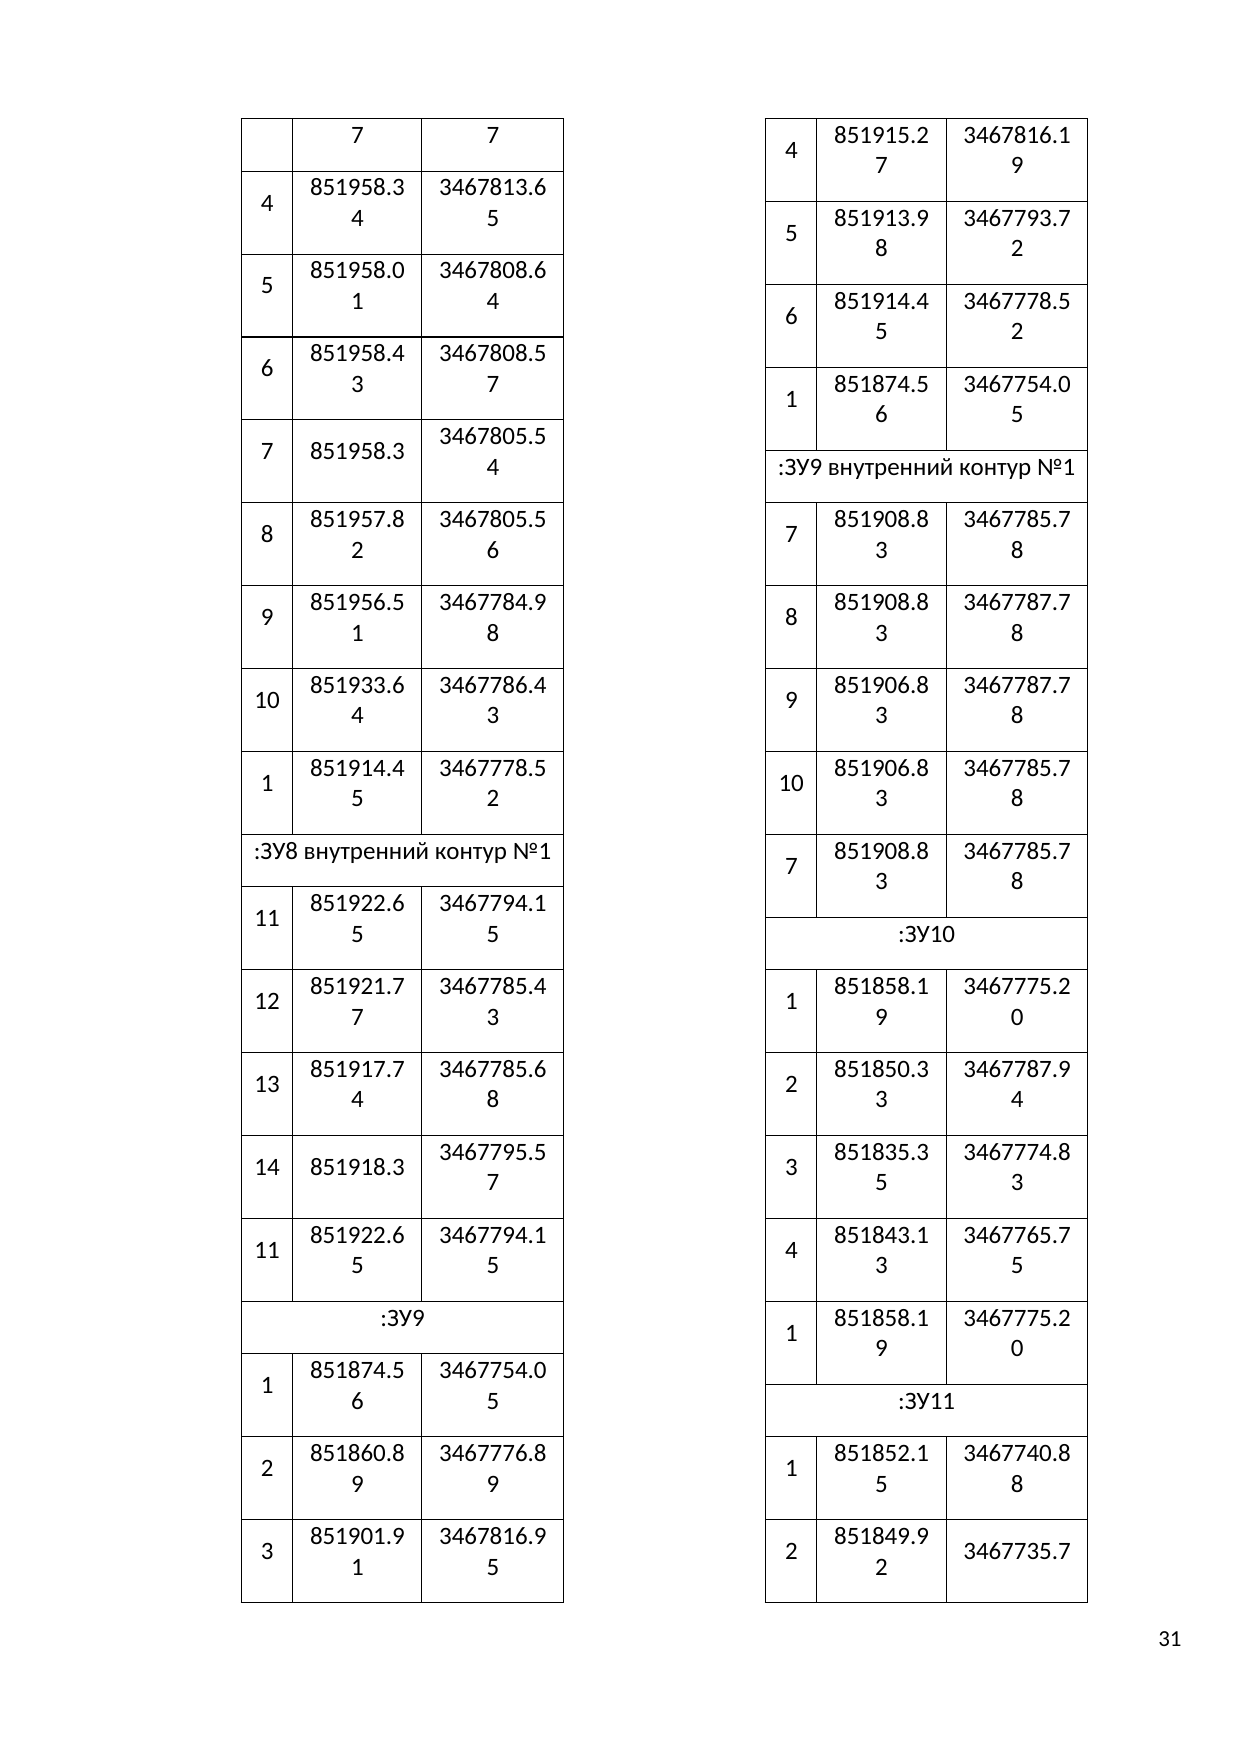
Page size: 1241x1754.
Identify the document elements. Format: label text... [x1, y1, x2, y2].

table_cell 851906.83 [817, 669, 946, 751]
table_cell 1 [242, 752, 292, 834]
table_cell 3467808.57 [422, 338, 563, 419]
table_cell 851958.34 [293, 172, 421, 253]
table_cell 3 [242, 119, 292, 171]
table_cell 851914.45 [293, 752, 421, 834]
table_cell 3467785.43 [422, 970, 563, 1052]
table_cell 1 [242, 1354, 292, 1436]
table_cell 851908.83 [817, 835, 946, 917]
table_cell 851922.65 [293, 887, 421, 969]
table_cell 3467775.20 [947, 1302, 1087, 1384]
table_cell 3467765.75 [947, 1219, 1087, 1301]
table_cell 3 [766, 1136, 816, 1218]
table_cell 851849.92 [817, 1520, 946, 1602]
table_cell 3467787.94 [947, 1053, 1087, 1135]
table_cell 3467816.95 [422, 1520, 563, 1602]
table_cell 851913.98 [817, 202, 946, 284]
table_cell 3467774.83 [947, 1136, 1087, 1218]
table_cell 851874.56 [293, 1354, 421, 1436]
table_cell 851906.83 [817, 752, 946, 834]
table_cell 1 [766, 1437, 816, 1519]
table_cell :ЗУ8 внутренний контур №1 [242, 835, 563, 886]
table_cell 851956.51 [293, 586, 421, 668]
table_cell 2 [766, 1520, 816, 1602]
table_cell 3467813.65 [422, 172, 563, 253]
table_cell 851860.89 [293, 1437, 421, 1519]
table_cell 851921.77 [293, 970, 421, 1052]
table_cell :ЗУ9 внутренний контур №1 [766, 451, 1087, 502]
table_cell 3467785.78 [947, 503, 1087, 585]
table_cell 3467794.15 [422, 1219, 563, 1301]
table_cell 3467754.05 [947, 368, 1087, 450]
table_cell 3467816.17 [422, 119, 563, 171]
table_cell 8 [242, 503, 292, 585]
table_cell 3467775.20 [947, 970, 1087, 1052]
table_cell 9 [242, 586, 292, 668]
table_cell 6 [766, 285, 816, 367]
table_cell 3467805.54 [422, 420, 563, 502]
table_cell 6 [242, 338, 292, 419]
table_cell 851958.01 [293, 255, 421, 336]
table_cell 8 [766, 586, 816, 668]
table_cell 3467778.52 [422, 752, 563, 834]
table_cell 3467785.78 [947, 752, 1087, 834]
table_cell 3467784.98 [422, 586, 563, 668]
table_cell 1 [766, 970, 816, 1052]
table_cell 7 [242, 420, 292, 502]
table_cell 851908.83 [817, 586, 946, 668]
table_cell 3 [242, 1520, 292, 1602]
table_cell 14 [242, 1136, 292, 1218]
table_cell 1 [766, 368, 816, 450]
table_cell 851858.19 [817, 970, 946, 1052]
table_cell 851901.91 [293, 1520, 421, 1602]
table_cell 11 [242, 887, 292, 969]
table_cell 4 [766, 119, 816, 201]
table_cell 851874.56 [817, 368, 946, 450]
table_cell 851843.13 [817, 1219, 946, 1301]
table_cell 851917.74 [293, 1053, 421, 1135]
table_cell 10 [766, 752, 816, 834]
table_cell 3467785.68 [422, 1053, 563, 1135]
table_cell 3467816.19 [947, 119, 1087, 201]
table_cell 3467805.56 [422, 503, 563, 585]
table_cell 851958.3 [293, 420, 421, 502]
table_cell 3467787.78 [947, 669, 1087, 751]
table_cell 3467754.05 [422, 1354, 563, 1436]
table_cell 1 [766, 1302, 816, 1384]
table_cell 3467778.52 [947, 285, 1087, 367]
table_cell 3467787.78 [947, 586, 1087, 668]
table_cell 3467785.78 [947, 835, 1087, 917]
table_cell 2 [766, 1053, 816, 1135]
table_cell 851933.64 [293, 669, 421, 751]
table_cell 7 [766, 503, 816, 585]
table_cell 851915.27 [817, 119, 946, 201]
table_cell 851914.45 [817, 285, 946, 367]
table_cell :ЗУ9 [242, 1302, 563, 1353]
table_cell 13 [242, 1053, 292, 1135]
table_cell 3467793.72 [947, 202, 1087, 284]
table_cell :ЗУ10 [766, 918, 1087, 969]
table_cell 3467735.7 [947, 1520, 1087, 1602]
table_cell 3467795.57 [422, 1136, 563, 1218]
table_cell 851957.82 [293, 503, 421, 585]
table_cell :ЗУ11 [766, 1385, 1087, 1436]
table_cell 9 [766, 669, 816, 751]
table_cell 3467808.64 [422, 255, 563, 336]
table_cell 5 [242, 255, 292, 336]
table_cell 11 [242, 1219, 292, 1301]
table_cell 3467794.15 [422, 887, 563, 969]
table_cell 2 [242, 1437, 292, 1519]
table_cell 4 [242, 172, 292, 253]
table_cell 7 [766, 835, 816, 917]
table_cell 851958.43 [293, 338, 421, 419]
table_cell 851852.15 [817, 1437, 946, 1519]
table_cell 3467740.88 [947, 1437, 1087, 1519]
table_cell 851908.83 [817, 503, 946, 585]
table_cell 851850.33 [817, 1053, 946, 1135]
table_cell 851915.27 [293, 119, 421, 171]
table_cell 10 [242, 669, 292, 751]
table_cell 851835.35 [817, 1136, 946, 1218]
table_cell 3467776.89 [422, 1437, 563, 1519]
table_cell 4 [766, 1219, 816, 1301]
table_cell 851922.65 [293, 1219, 421, 1301]
table_cell 5 [766, 202, 816, 284]
table_cell 3467786.43 [422, 669, 563, 751]
table_cell 851858.19 [817, 1302, 946, 1384]
table_cell 851918.3 [293, 1136, 421, 1218]
table_cell 12 [242, 970, 292, 1052]
